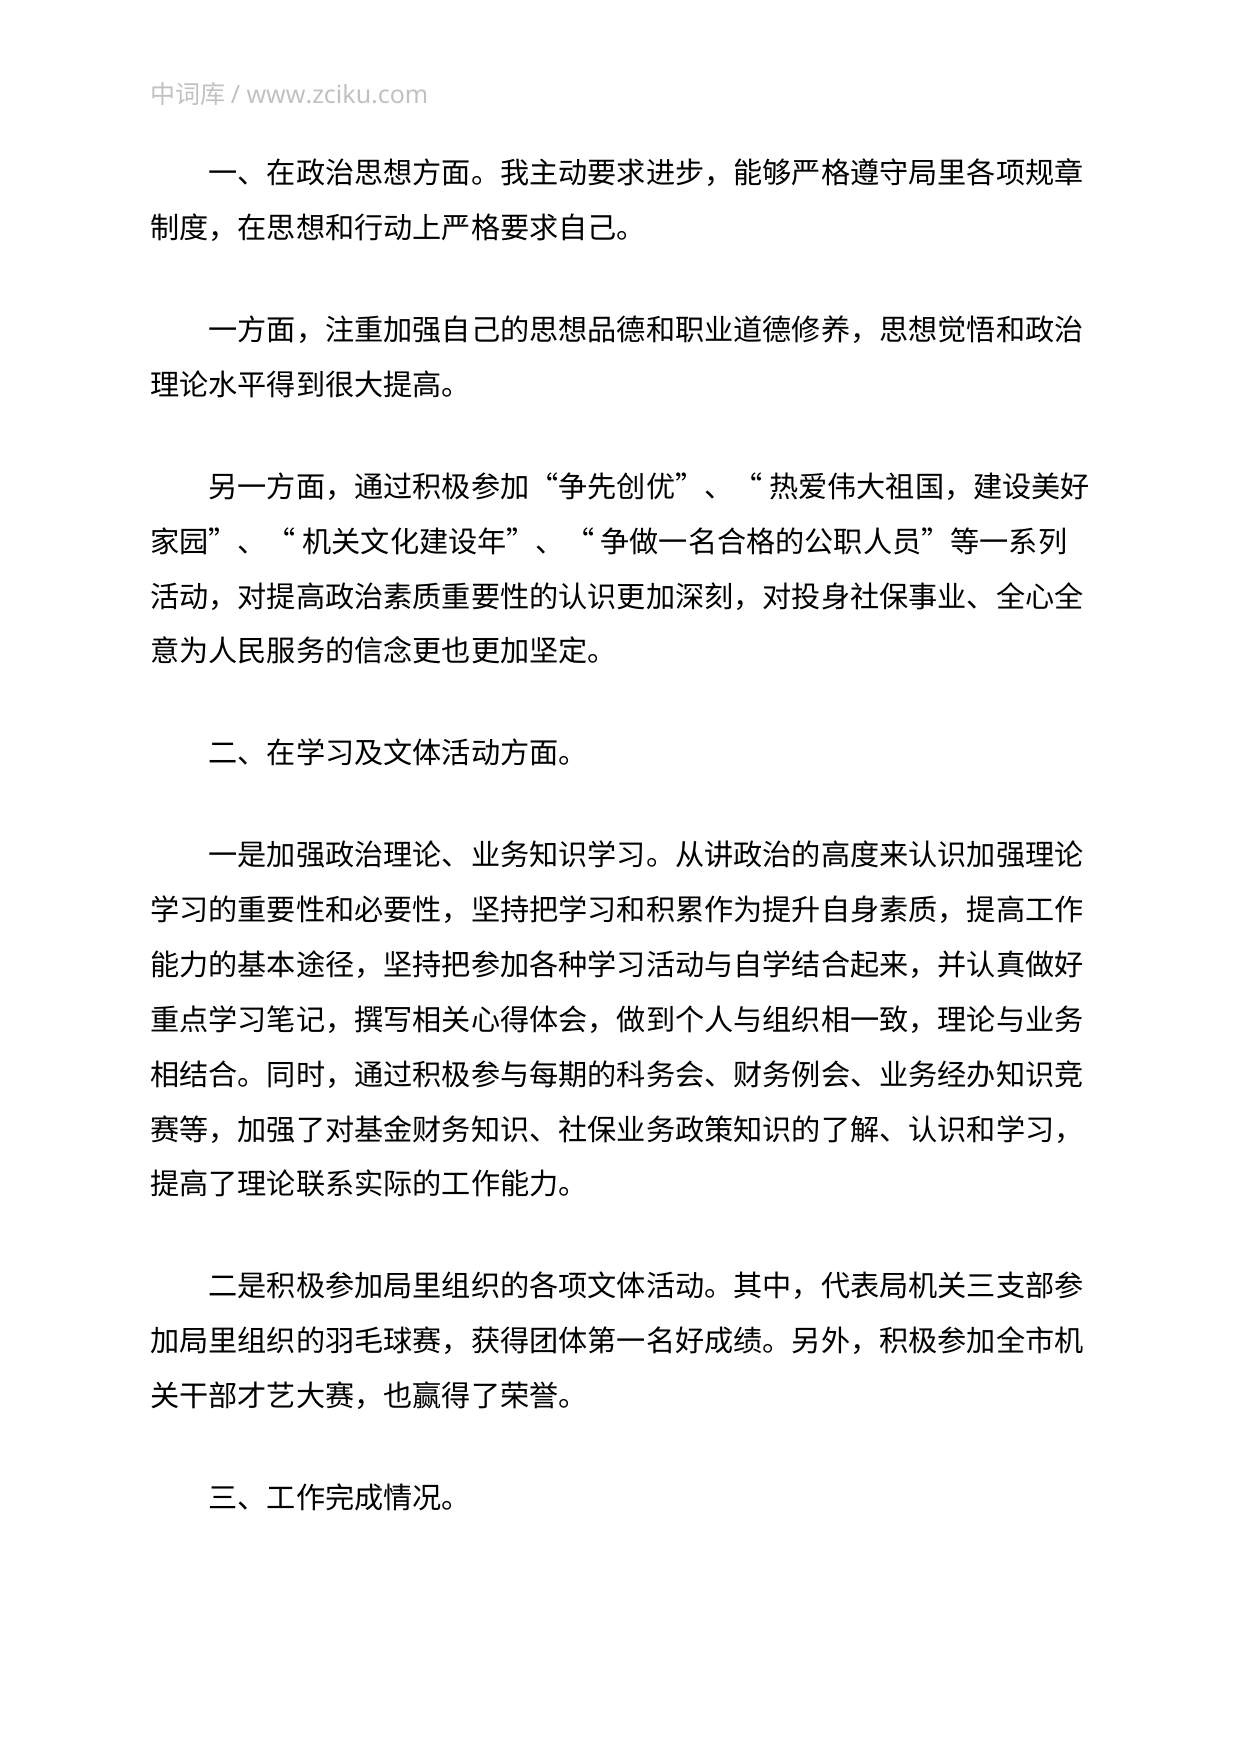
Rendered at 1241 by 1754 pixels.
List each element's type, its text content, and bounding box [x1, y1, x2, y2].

text 二、在学习及文体活动方面。 [150, 730, 1090, 772]
text 二是积极参加局里组织的各项文体活动。其中，代表局机关三支部参加局里组织的羽毛球赛，获得团体第一名好成绩。另外，积极参加全市机关干部才艺大赛，也赢得了荣誉。 [150, 1263, 1090, 1415]
text 一方面，注重加强自己的思想品德和职业道德修养，思想觉悟和政治理论水平得到很大提高。 [150, 307, 1090, 404]
text 一、在政治思想方面。我主动要求进步，能够严格遵守局里各项规章制度，在思想和行动上严格要求自己。 [150, 150, 1090, 247]
text 一是加强政治理论、业务知识学习。从讲政治的高度来认识加强理论学习的重要性和必要性，坚持把学习和积累作为提升自身素质，提高工作能力的基本途径，坚持把参加各种学习活动与自学结合起来，并认真做好重点学习笔记，撰写相关心得体会，做到个人与组织相一致，理论与业务相结合。同时，通过积极参与每期的科务会、财务例会、业务经办知识竞赛等，加强了对基金财务知识、社保业务政策知识的了解、认识和学习，提高了理论联系实际的工作能力。 [150, 832, 1090, 1203]
text 三、工作完成情况。 [150, 1474, 1090, 1517]
text 另一方面，通过积极参加“争先创优”、“ 热爱伟大祖国，建设美好家园”、“ 机关文化建设年”、“ 争做一名合格的公职人员”等一系列活动，对提高政治素质重要性的认识更加深刻，对投身社保事业、全心全意为人民服务的信念更也更加坚定。 [150, 463, 1090, 670]
